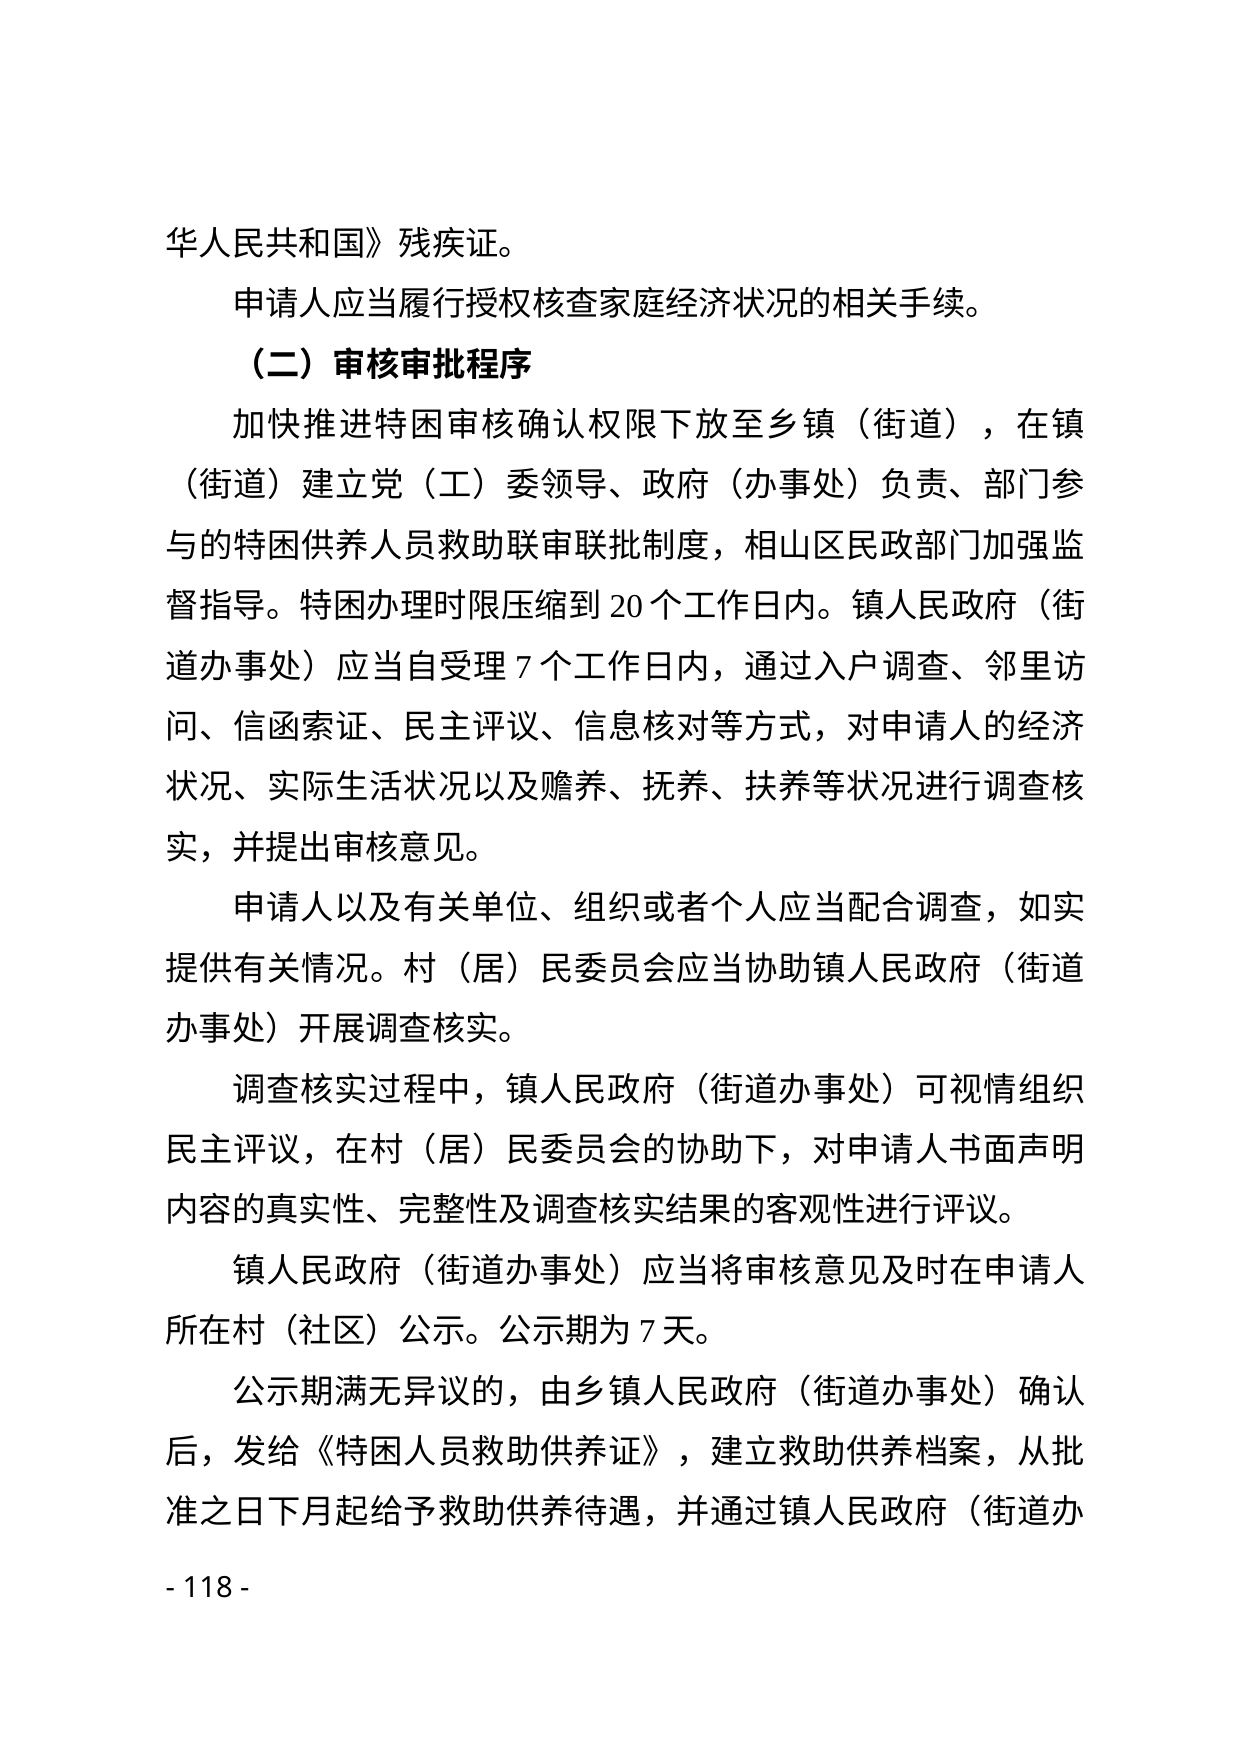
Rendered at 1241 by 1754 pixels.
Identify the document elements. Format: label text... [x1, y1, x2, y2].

text 申请人应当履行授权核查家庭经济状况的相关手续。 [165, 267, 1087, 328]
text 镇人民政府（街道办事处）应当将审核意见及时在申请人所在村（社区）公示。公示期为7天。 [165, 1234, 1087, 1355]
list 审核审批程序 [165, 328, 1087, 388]
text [165, 1355, 1087, 1536]
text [165, 207, 1087, 267]
text 申请人以及有关单位、组织或者个人应当配合调查，如实提供有关情况。村（居）民委员会应当协助镇人民政府（街道办事处）开展调查核实。 [165, 871, 1087, 1053]
text 调查核实过程中，镇人民政府（街道办事处）可视情组织民主评议，在村（居）民委员会的协助下，对申请人书面声明内容的真实性、完整性及调查核实结果的客观性进行评议。 [165, 1053, 1087, 1234]
text 加快推进特困审核确认权限下放至乡镇（街道），在镇（街道）建立党（工）委领导、政府（办事处）负责、部门参与的特困供养人员救助联审联批制度，相山区民政部门加强监督指导。特困办理时限压缩到20个工作日内。镇人民政府（街道办事处）应当自受理7个工作日内，通过入户调查、邻里访问、信函索证、民主评议、信息核对等方式，对申请人的经济状况、实际生活状况以及赡养、抚养、扶养等状况进行调查核实，并提出审核意见。 [165, 388, 1087, 871]
